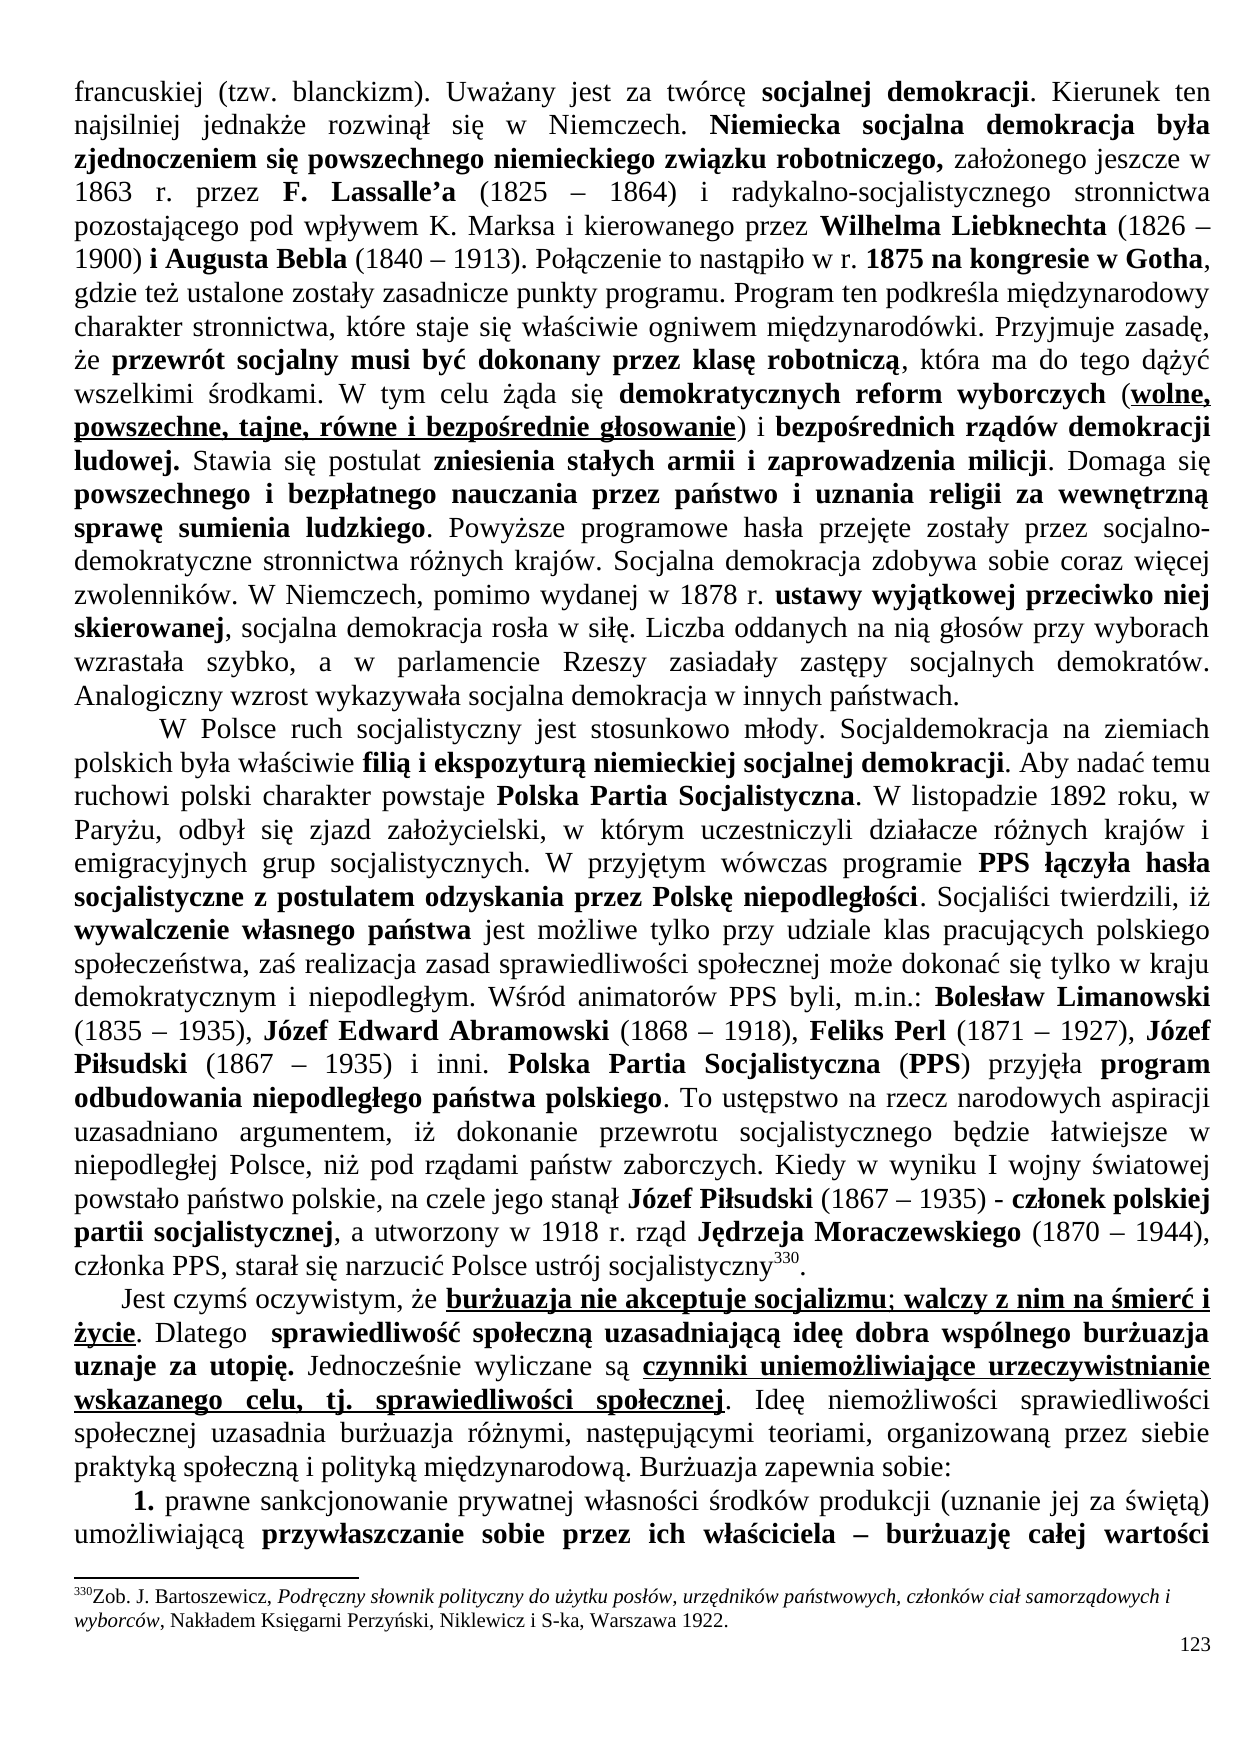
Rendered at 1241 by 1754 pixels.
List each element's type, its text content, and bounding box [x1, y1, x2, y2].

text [74, 1483, 1211, 1550]
text Jest czymś oczywistym, że burżuazja nie akceptuje socjalizmu; walczy z nim na śmierć i życie. Dlatego sprawiedliwość społeczną uzasadniającą ideę dobra wspólnego burżuazja uznaje za utopię. Jednocześnie wyliczane są czynniki uniemożliwiające urzeczywistnianie wskazanego celu, tj. sprawiedliwości społecznej. Ideę niemożliwości sprawiedliwości społecznej uzasadnia burżuazja różnymi, następującymi teoriami, organizowaną przez siebie praktyką społeczną i polityką międzynarodową. Burżuazja zapewnia sobie: [74, 1281, 1211, 1483]
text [74, 74, 1211, 711]
text W Polsce ruch socjalistyczny jest stosunkowo młody. Socjaldemokracja na ziemiach polskich była właściwie filią i ekspozyturą niemieckiej socjalnej demokracji. Aby nadać temu ruchowi polski charakter powstaje Polska Partia Socjalistyczna. W listopadzie 1892 roku, w Paryżu, odbył się zjazd założycielski, w którym uczestniczyli działacze różnych krajów i emigracyjnych grup socjalistycznych. W przyjętym wówczas programie PPS łączyła hasła socjalistyczne z postulatem odzyskania przez Polskę niepodległości. Socjaliści twierdzili, iż wywalczenie własnego państwa jest możliwe tylko przy udziale klas pracujących polskiego społeczeństwa, zaś realizacja zasad sprawiedliwości społecznej może dokonać się tylko w kraju demokratycznym i niepodległym. Wśród animatorów PPS byli, m.in.: Bolesław Limanowski (1835 – 1935), Józef Edward Abramowski (1868 – 1918), Feliks Perl (1871 – 1927), Józef Piłsudski (1867 – 1935) i inni. Polska Partia Socjalistyczna (PPS) przyjęła program odbudowania niepodległego państwa polskiego. To ustępstwo na rzecz narodowych aspiracji uzasadniano argumentem, iż dokonanie przewrotu socjalistycznego będzie łatwiejsze w niepodległej Polsce, niż pod rządami państw zaborczych. Kiedy w wyniku I wojny światowej powstało państwo polskie, na czele jego stanął Józef Piłsudski (1867 – 1935) - członek polskiej partii socjalistycznej, a utworzony w 1918 r. rząd Jędrzeja Moraczewskiego (1870 – 1944), członka PPS, starał się narzucić Polsce ustrój socjalistyczny. [74, 711, 1211, 1281]
